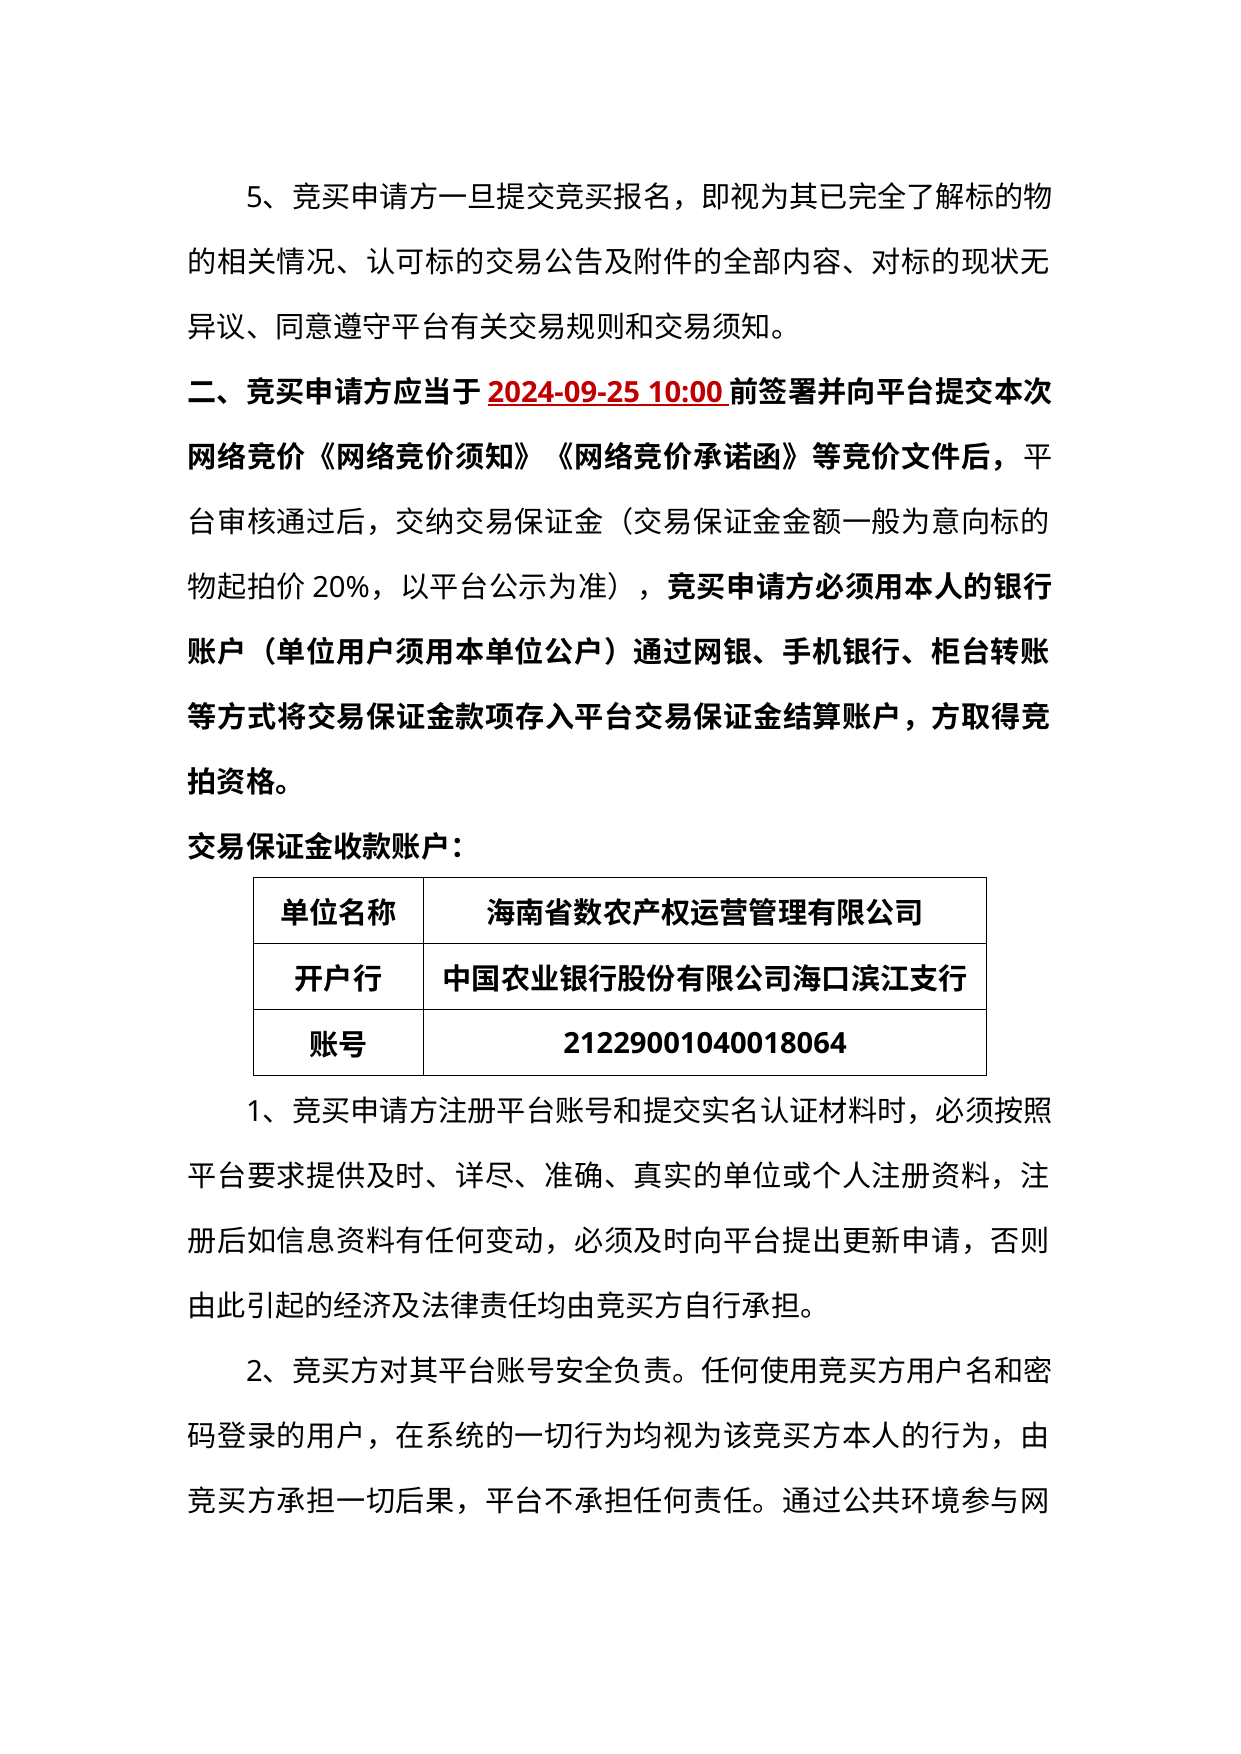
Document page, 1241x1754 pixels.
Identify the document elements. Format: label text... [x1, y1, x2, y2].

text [187, 1336, 1053, 1531]
text 5、竞买申请方一旦提交竞买报名，即视为其已完全了解标的物的相关情况、认可标的交易公告及附件的全部内容、对标的现状无异议、同意遵守平台有关交易规则和交易须知。 [187, 162, 1053, 357]
table_cell 21229001040018064 [424, 1010, 986, 1075]
text 1、竞买申请方注册平台账号和提交实名认证材料时，必须按照平台要求提供及时、详尽、准确、真实的单位或个人注册资料，注册后如信息资料有任何变动，必须及时向平台提出更新申请，否则由此引起的经济及法律责任均由竞买方自行承担。 [187, 1076, 1053, 1336]
table_cell 开户行 [254, 944, 423, 1009]
table_header 单位名称 [254, 878, 423, 943]
list 竞买申请方应当于2024-09-25 10:00前签署并向平台提交本次网络竞价《网络竞价须知》《网络竞价承诺函》等竞价文件后，平台审核通过后，交纳交易保证金（交易保证金金额一般为意向标的物起拍价20%，以平台公示为准），竞买申请方必须用本人的银行账户（单位用户须用本单位公户）通过网银、手机银行、柜台转账等方式将交易保证金款项存入平台交易保证金结算账户，方取得竞拍资格。 [187, 357, 1053, 812]
table_header 海南省数农产权运营管理有限公司 [424, 878, 986, 943]
table_cell 中国农业银行股份有限公司海口滨江支行 [424, 944, 986, 1009]
text 交易保证金收款账户： [187, 812, 1053, 877]
table_cell 账号 [254, 1010, 423, 1075]
